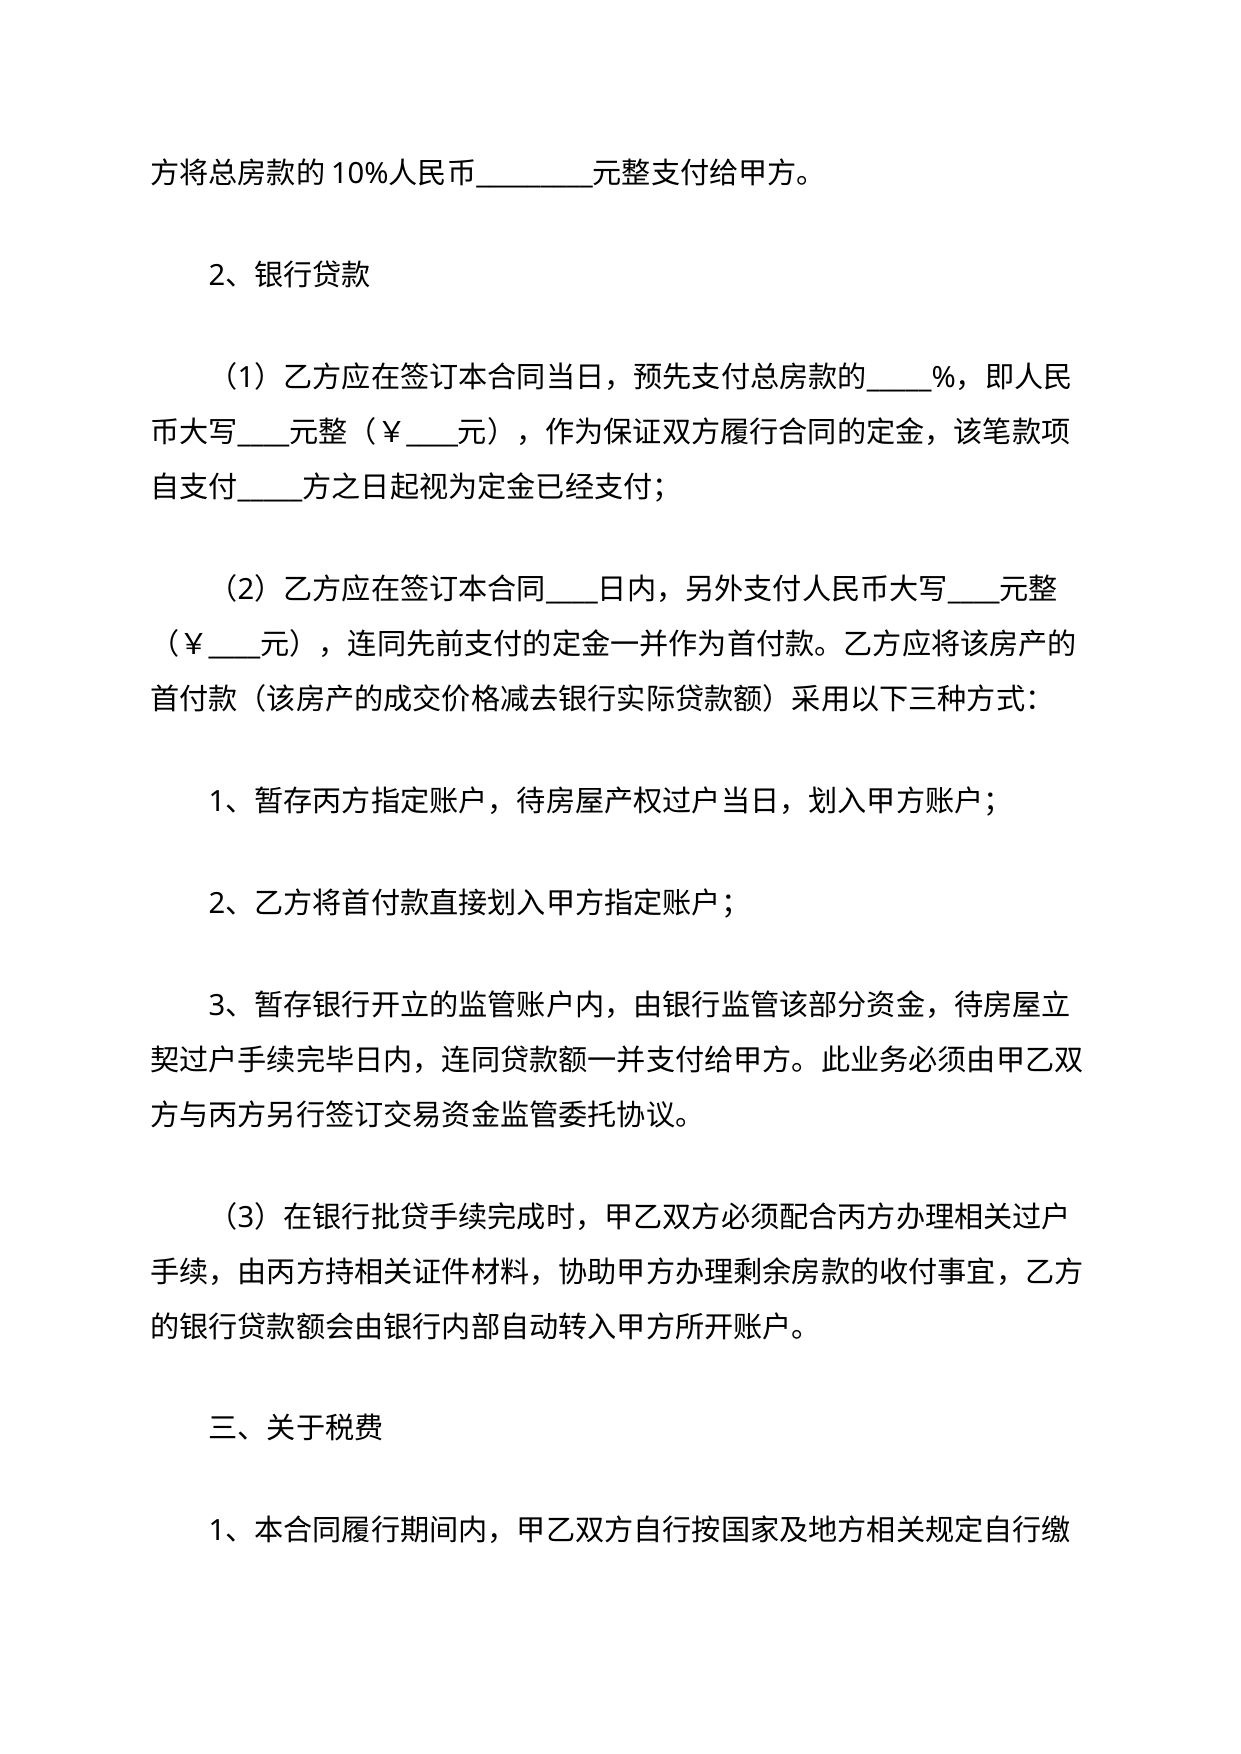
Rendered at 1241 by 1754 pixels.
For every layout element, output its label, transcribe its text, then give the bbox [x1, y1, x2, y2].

text 1、暂存丙方指定账户，待房屋产权过户当日，划入甲方账户； [150, 778, 1090, 820]
text 2、银行贷款 [150, 252, 1090, 294]
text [150, 1507, 1090, 1549]
text 3、暂存银行开立的监管账户内，由银行监管该部分资金，待房屋立契过户手续完毕日内，连同贷款额一并支付给甲方。此业务必须由甲乙双方与丙方另行签订交易资金监管委托协议。 [150, 982, 1090, 1134]
text （3）在银行批贷手续完成时，甲乙双方必须配合丙方办理相关过户手续，由丙方持相关证件材料，协助甲方办理剩余房款的收付事宜，乙方的银行贷款额会由银行内部自动转入甲方所开账户。 [150, 1193, 1090, 1346]
text （1）乙方应在签订本合同当日，预先支付总房款的_____%，即人民币大写____元整（￥____元），作为保证双方履行合同的定金，该笔款项自支付_____方之日起视为定金已经支付； [150, 354, 1090, 506]
text 三、关于税费 [150, 1405, 1090, 1447]
text 2、乙方将首付款直接划入甲方指定账户； [150, 880, 1090, 922]
text （2）乙方应在签订本合同____日内，另外支付人民币大写____元整（￥____元），连同先前支付的定金一并作为首付款。乙方应将该房产的首付款（该房产的成交价格减去银行实际贷款额）采用以下三种方式： [150, 566, 1090, 718]
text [150, 150, 1090, 192]
